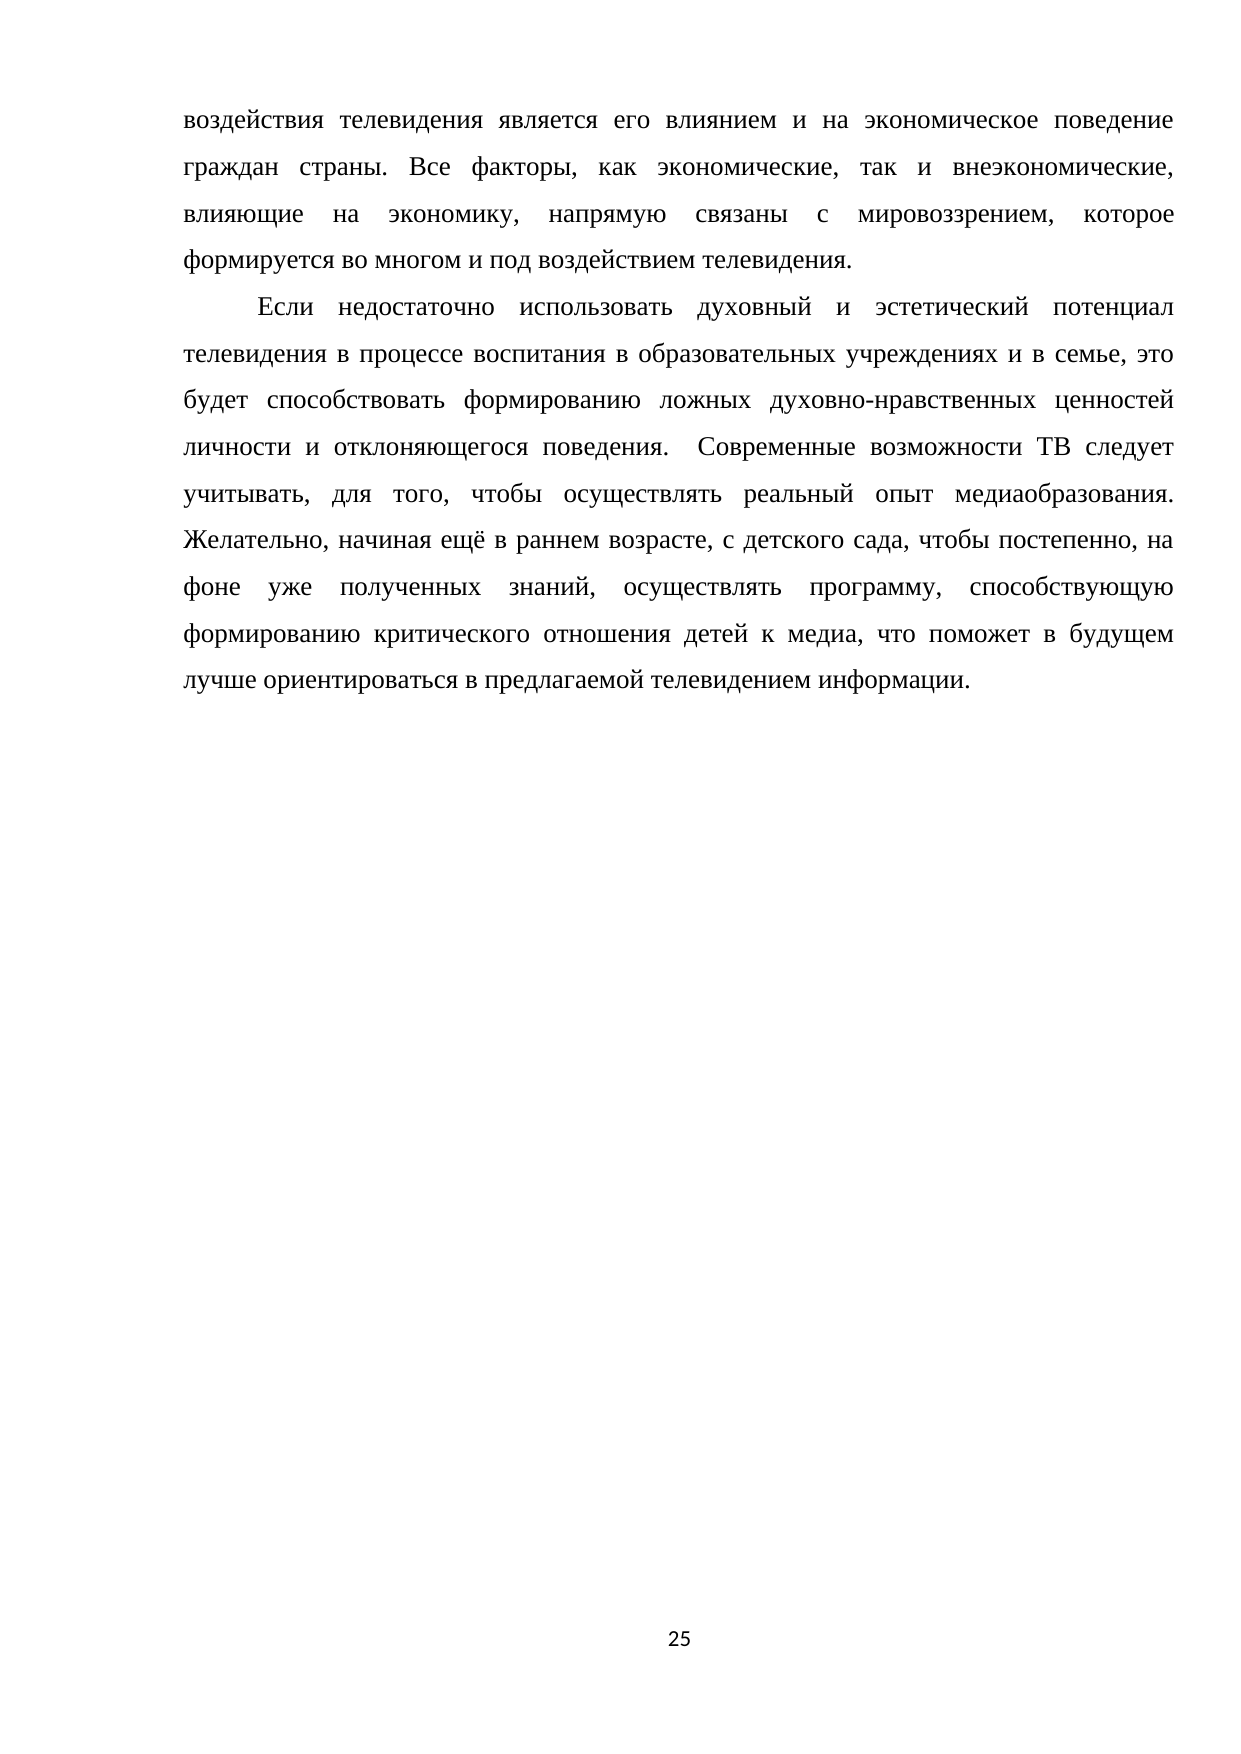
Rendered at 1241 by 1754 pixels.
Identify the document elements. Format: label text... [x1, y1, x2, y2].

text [183, 103, 1175, 274]
text Если недостаточно использовать духовный и эстетический потенциал телевидения в процессе воспитания в образовательных учреждениях и в семье, это будет способствовать формированию ложных духовно-нравственных ценностей личности и отклоняющегося поведения. Современные возможности ТВ следует учитывать, для того, чтобы осуществлять реальный опыт медиаобразования. Желательно, начиная ещё в раннем возрасте, с детского сада, чтобы постепенно, на фоне уже полученных знаний, осуществлять программу, способствующую формированию критического отношения детей к медиа, что поможет в будущем лучше ориентироваться в предлагаемой телевидением информации. [183, 290, 1175, 694]
